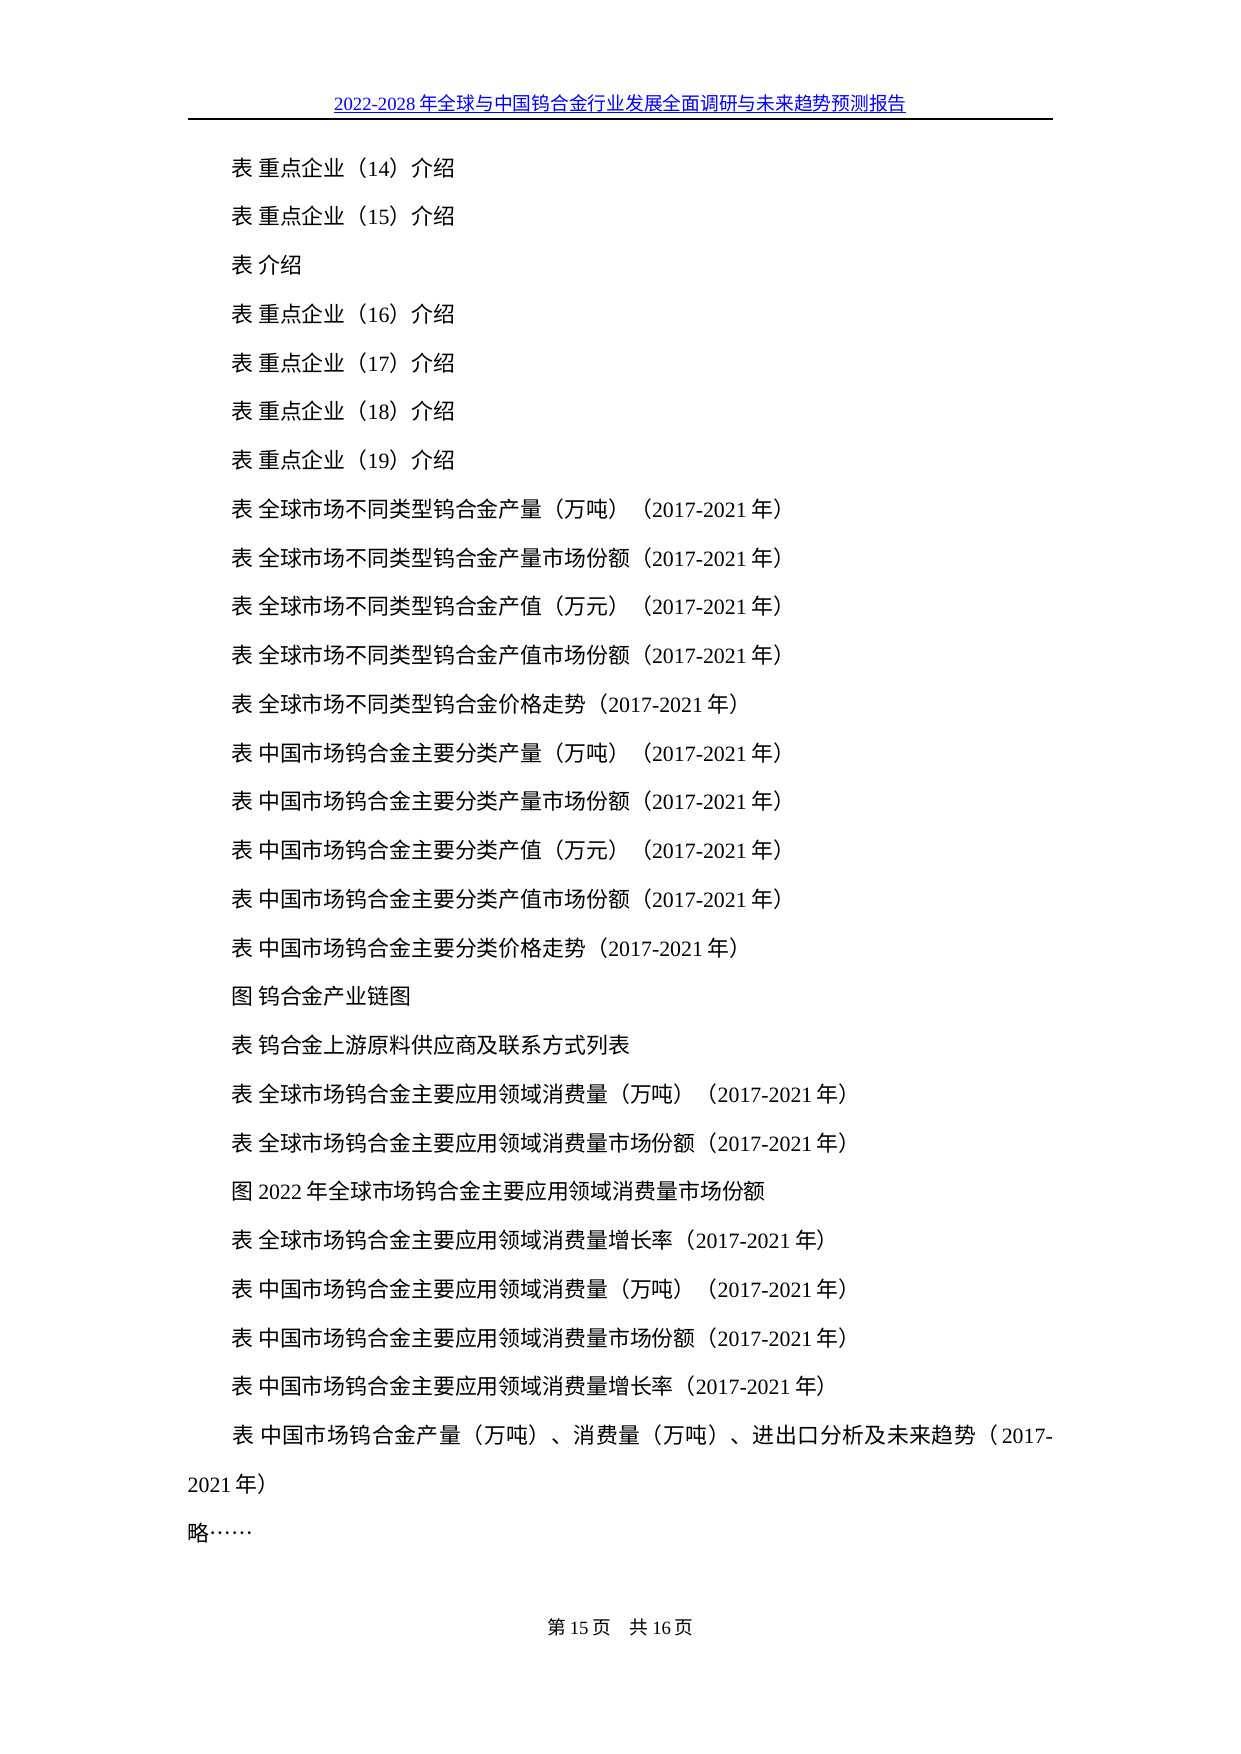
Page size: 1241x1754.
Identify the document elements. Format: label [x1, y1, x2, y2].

text [187, 150, 1053, 1548]
